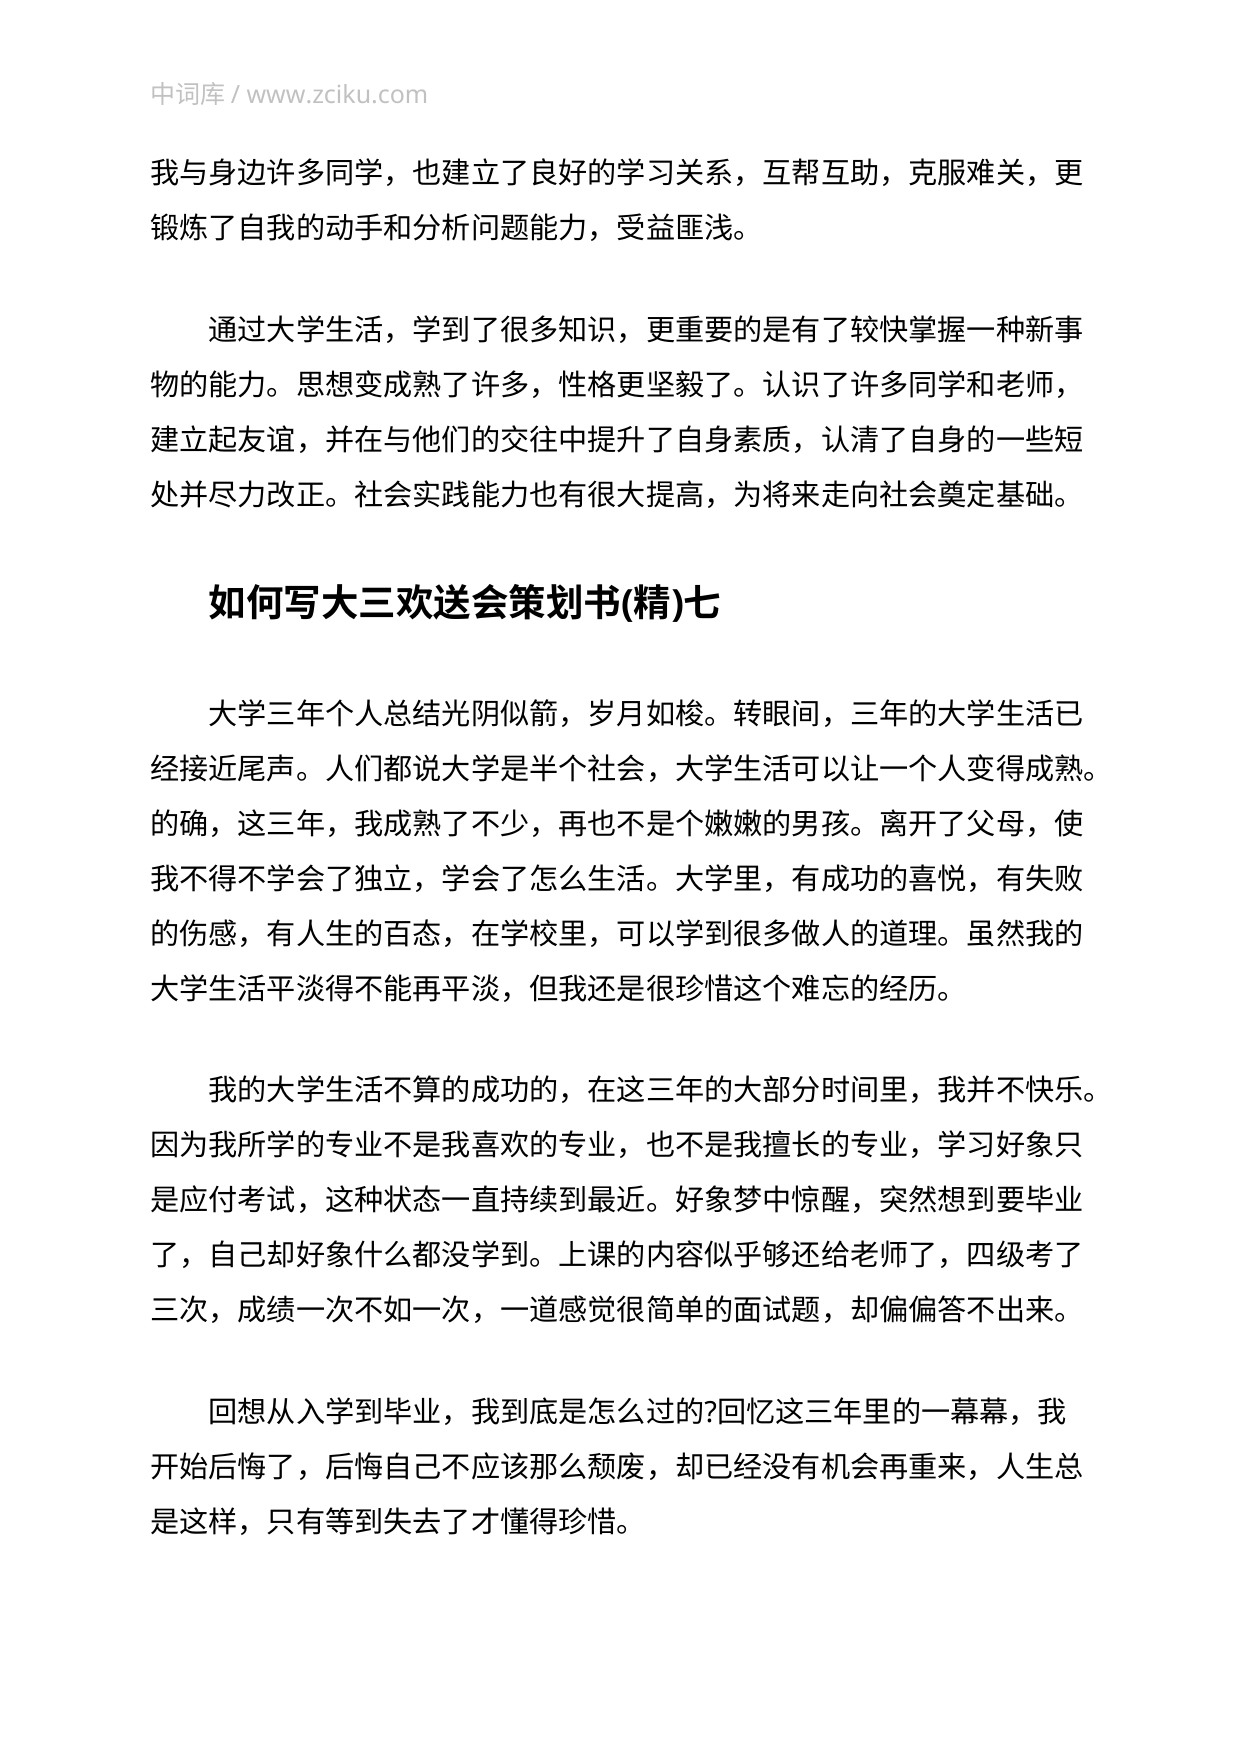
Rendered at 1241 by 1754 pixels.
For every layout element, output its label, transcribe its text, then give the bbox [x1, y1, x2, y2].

text 通过大学生活，学到了很多知识，更重要的是有了较快掌握一种新事物的能力。思想变成熟了许多，性格更坚毅了。认识了许多同学和老师，建立起友谊，并在与他们的交往中提升了自身素质，认清了自身的一些短处并尽力改正。社会实践能力也有很大提高，为将来走向社会奠定基础。 [150, 307, 1090, 514]
text 如何写大三欢送会策划书(精)七 [150, 573, 1090, 628]
text 大学三年个人总结光阴似箭，岁月如梭。转眼间，三年的大学生活已经接近尾声。人们都说大学是半个社会，大学生活可以让一个人变得成熟。的确，这三年，我成熟了不少，再也不是个嫩嫩的男孩。离开了父母，使我不得不学会了独立，学会了怎么生活。大学里，有成功的喜悦，有失败的伤感，有人生的百态，在学校里，可以学到很多做人的道理。虽然我的大学生活平淡得不能再平淡，但我还是很珍惜这个难忘的经历。 [150, 691, 1090, 1007]
text 我的大学生活不算的成功的，在这三年的大部分时间里，我并不快乐。因为我所学的专业不是我喜欢的专业，也不是我擅长的专业，学习好象只是应付考试，这种状态一直持续到最近。好象梦中惊醒，突然想到要毕业了，自己却好象什么都没学到。上课的内容似乎够还给老师了，四级考了三次，成绩一次不如一次，一道感觉很简单的面试题，却偏偏答不出来。 [150, 1067, 1090, 1329]
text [150, 150, 1090, 247]
text 回想从入学到毕业，我到底是怎么过的?回忆这三年里的一幕幕，我开始后悔了，后悔自己不应该那么颓废，却已经没有机会再重来，人生总是这样，只有等到失去了才懂得珍惜。 [150, 1388, 1090, 1541]
